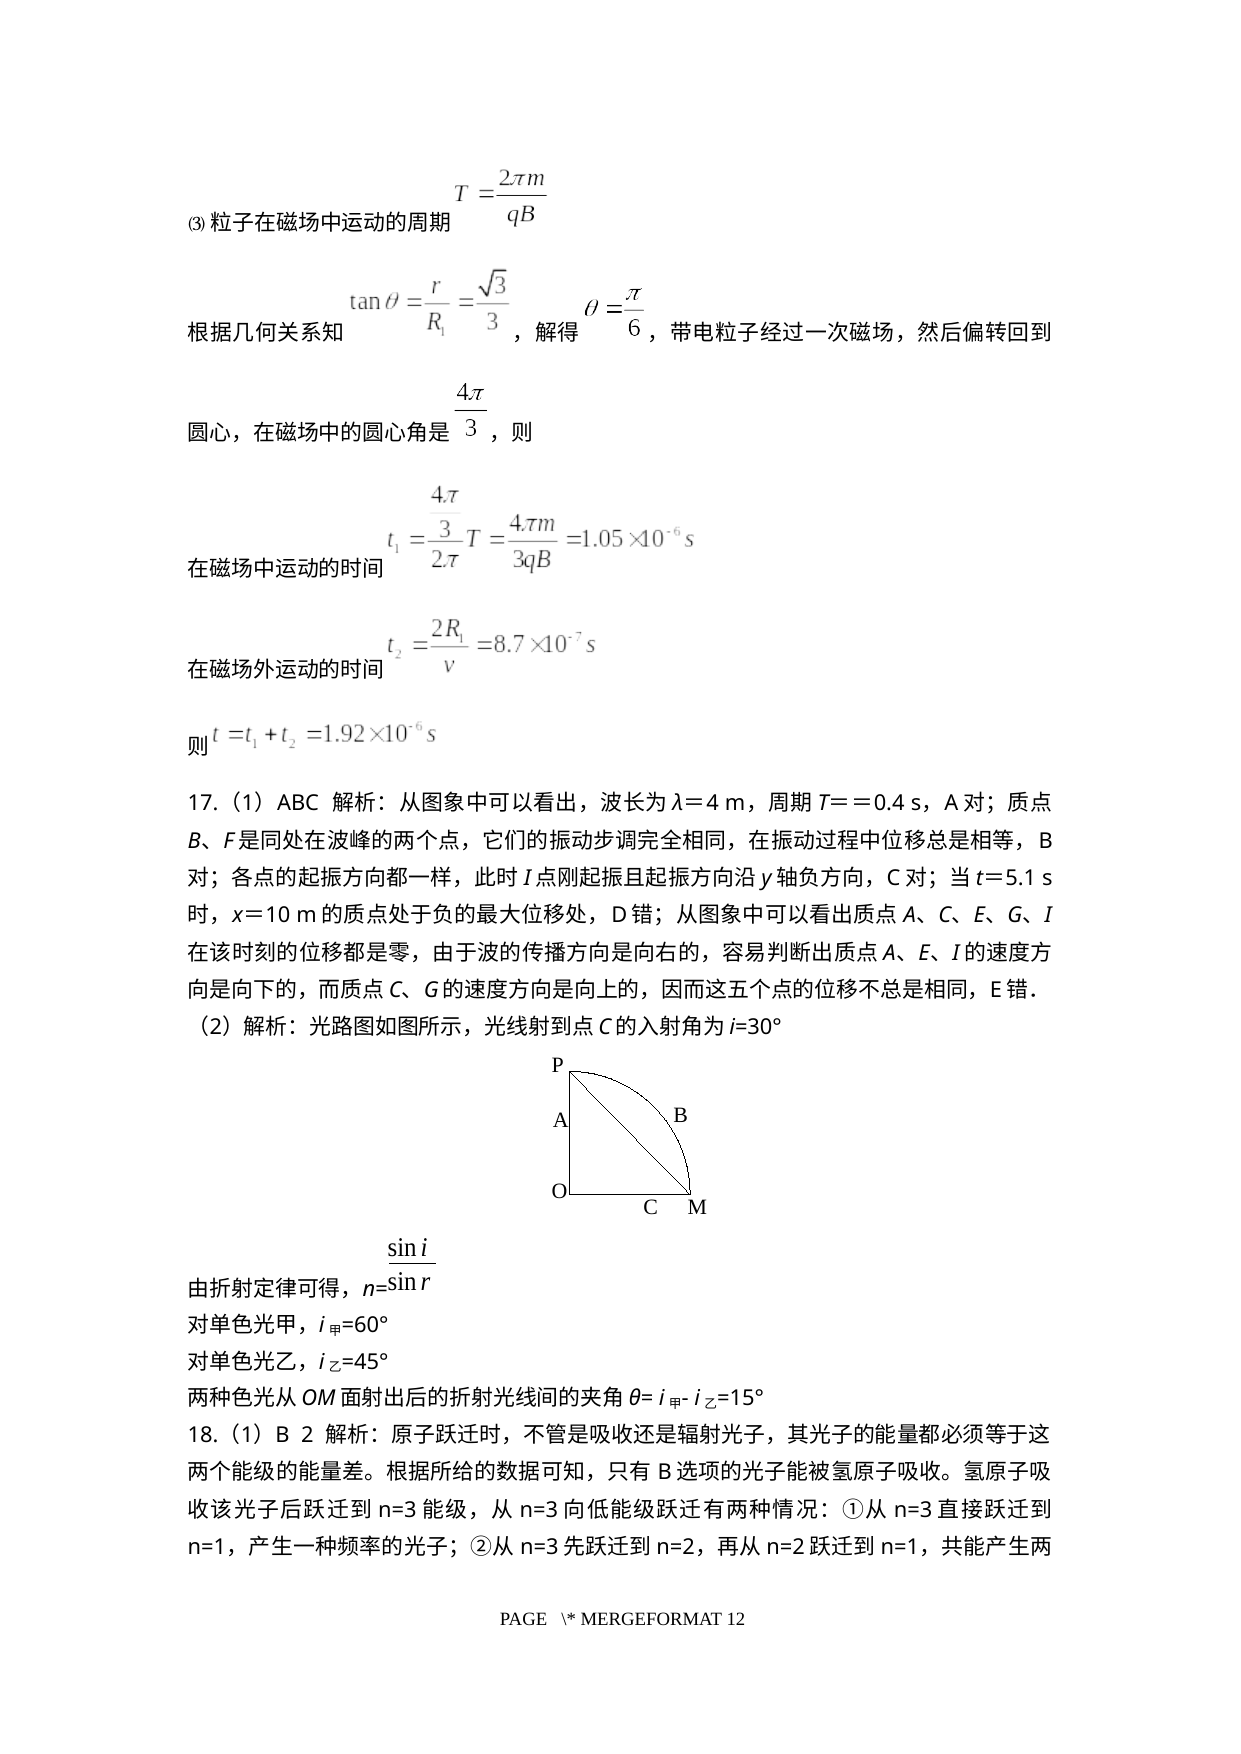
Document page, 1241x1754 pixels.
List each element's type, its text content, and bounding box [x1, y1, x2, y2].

text 对单色光甲，i甲=60° [187, 1307, 1053, 1339]
text 根据几何关系知，解得，带电粒子经过一次磁场，然后偏转回到圆心，在磁场中的圆心角是，则 [187, 264, 1053, 474]
text 17.（1）ABC 解析：从图象中可以看出，波长为λ＝4 m，周期T＝＝0.4 s，A对；质点B、F是同处在波峰的两个点，它们的振动步调完全相同，在振动过程中位移总是相等，B对；各点的起振方向都一样，此时I点刚起振且起振方向沿y轴负方向，C对；当t＝5.1 s时，x＝10 m的质点处于负的最大位移处，D错；从图象中可以看出质点A、C、E、G、I在该时刻的位移都是零，由于波的传播方向是向右的，容易判断出质点A、E、I的速度方向是向下的，而质点C、G的速度方向是向上的，因而这五个点的位移不总是相同，E错． [187, 785, 1053, 1004]
text （2）解析：光路图如图所示，光线射到点C的入射角为i=30° [187, 1009, 1053, 1040]
text ⑶粒子在磁场中运动的周期 [187, 162, 1053, 259]
text 则 [187, 715, 1053, 780]
text 在磁场外运动的时间 [187, 613, 1053, 711]
text 在磁场中运动的时间 [187, 478, 1053, 608]
text 两种色光从OM面射出后的折射光线间的夹角θ= i甲- i乙=15° [187, 1380, 1053, 1412]
text 由折射定律可得，n= [187, 1232, 1053, 1303]
text 对单色光乙，i乙=45° [187, 1344, 1053, 1376]
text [187, 1417, 1053, 1561]
